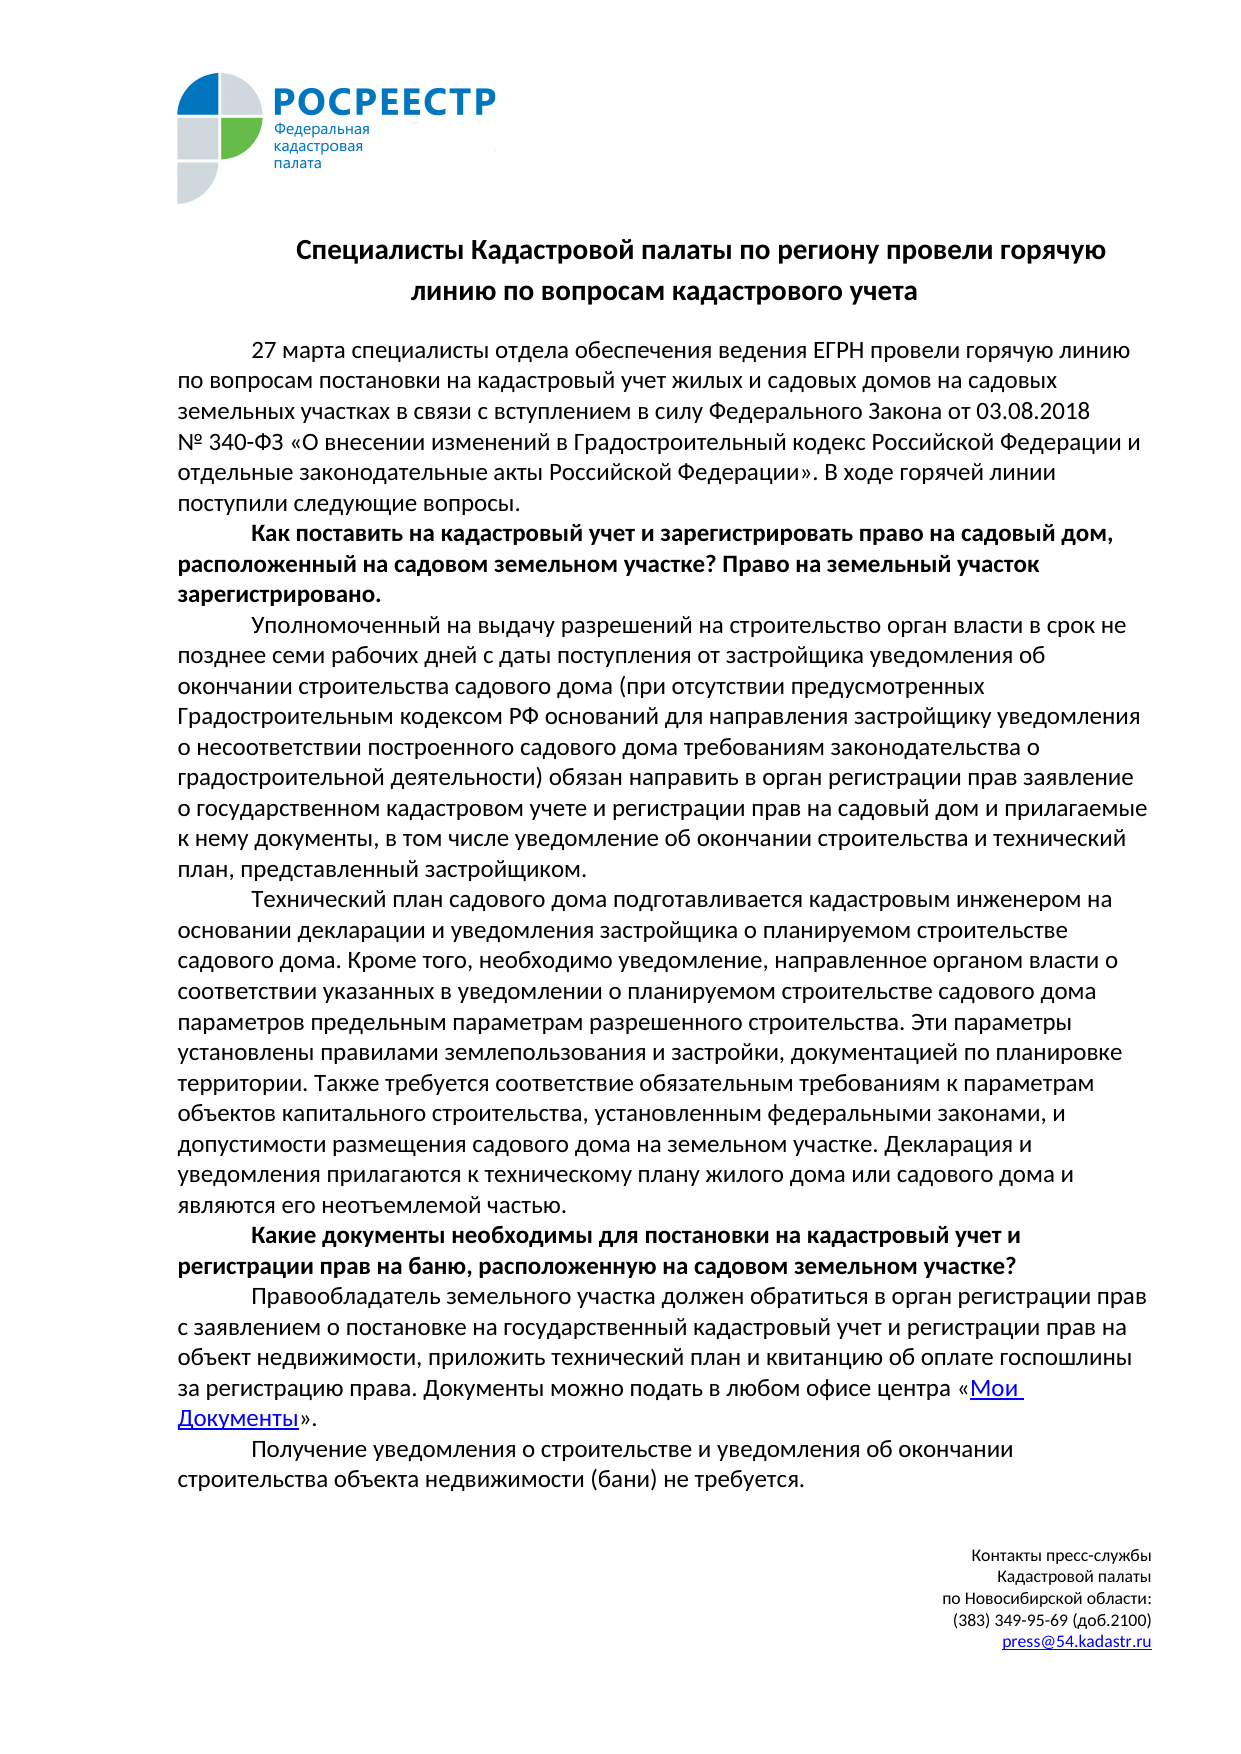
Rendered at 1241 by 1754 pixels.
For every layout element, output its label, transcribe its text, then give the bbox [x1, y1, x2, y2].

text Правообладатель земельного участка должен обратиться в орган регистрации прав с заявлением о постановке на государственный кадастровый учет и регистрации прав на объект недвижимости, приложить технический план и квитанцию об оплате госпошлины за регистрацию права. Документы можно подать в любом офисе центра «Мои Документы». [177, 1280, 1152, 1433]
text Технический план садового дома подготавливается кадастровым инженером на основании декларации и уведомления застройщика о планируемом строительстве садового дома. Кроме того, необходимо уведомление, направленное органом власти о соответствии указанных в уведомлении о планируемом строительстве садового дома параметров предельным параметрам разрешенного строительства. Эти параметры установлены правилами землепользования и застройки, документацией по планировке территории. Также требуется соответствие обязательным требованиям к параметрам объектов капитального строительства, установленным федеральными законами, и допустимости размещения садового дома на земельном участке. Декларация и уведомления прилагаются к техническому плану жилого дома или садового дома и являются его неотъемлемой частью. [177, 883, 1152, 1219]
text Как поставить на кадастровый учет и зарегистрировать право на садовый дом, расположенный на садовом земельном участке? Право на земельный участок зарегистрировано. [177, 517, 1152, 609]
text Специалисты Кадастровой палаты по региону провели горячую линию по вопросам кадастрового учета [177, 231, 1152, 308]
text Уполномоченный на выдачу разрешений на строительство орган власти в срок не позднее семи рабочих дней с даты поступления от застройщика уведомления об окончании строительства садового дома (при отсутствии предусмотренных Градостроительным кодексом РФ оснований для направления застройщику уведомления о несоответствии построенного садового дома требованиям законодательства о градостроительной деятельности) обязан направить в орган регистрации прав заявление о государственном кадастровом учете и регистрации прав на садовый дом и прилагаемые к нему документы, в том числе уведомление об окончании строительства и технический план, представленный застройщиком. [177, 609, 1152, 883]
text Получение уведомления о строительстве и уведомления об окончании строительства объекта недвижимости (бани) не требуется. [177, 1433, 1152, 1494]
picture [177, 73, 496, 204]
text Какие документы необходимы для постановки на кадастровый учет и регистрации прав на баню, расположенную на садовом земельном участке? [177, 1219, 1152, 1280]
text 27 марта специалисты отдела обеспечения ведения ЕГРН провели горячую линию по вопросам постановки на кадастровый учет жилых и садовых домов на садовых земельных участках в связи с вступлением в силу Федерального Закона от 03.08.2018 № 340-ФЗ «О внесении изменений в Градостроительный кодекс Российской Федерации и отдельные законодательные акты Российской Федерации». В ходе горячей линии поступили следующие вопросы. [177, 334, 1152, 517]
